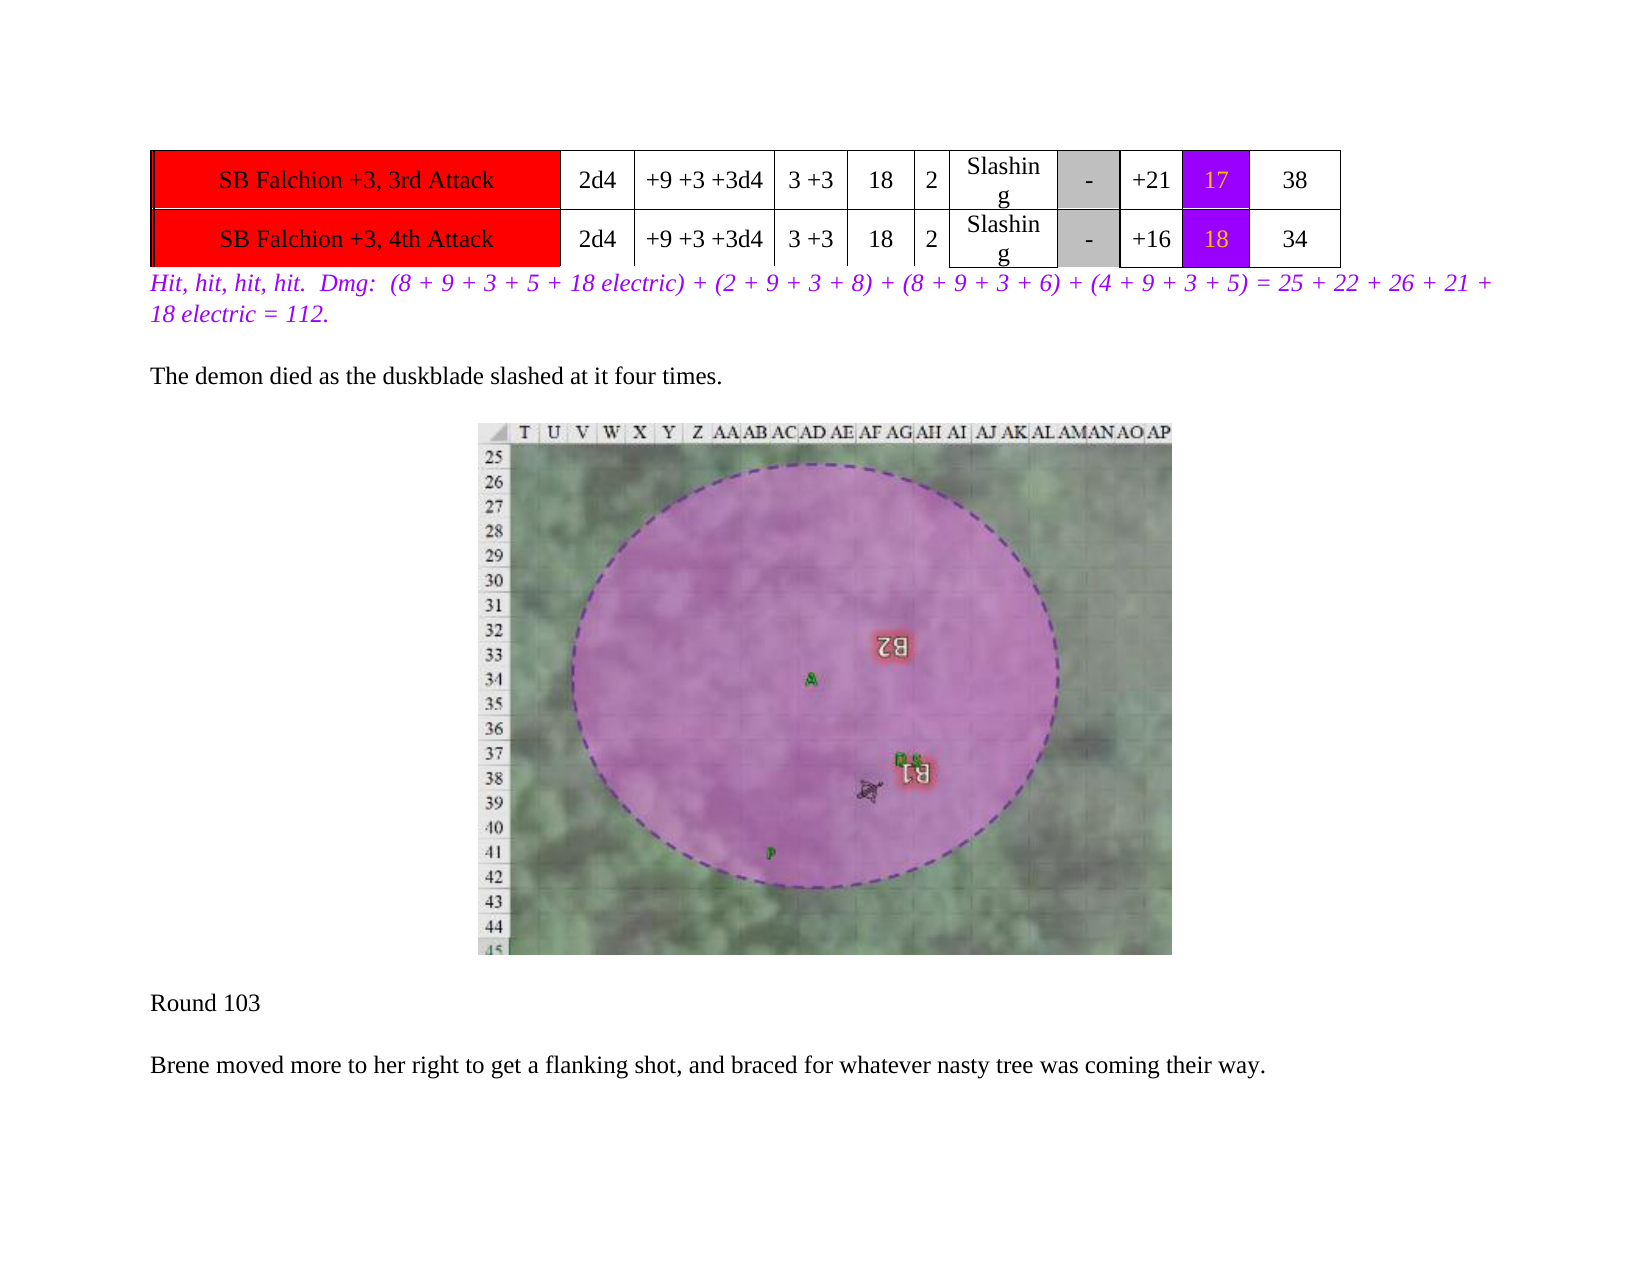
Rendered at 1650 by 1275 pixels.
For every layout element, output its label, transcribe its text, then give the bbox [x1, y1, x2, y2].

table_cell SB Falchion +3, 4th Attack [155, 210, 560, 267]
table_cell 2d4 [560, 210, 634, 267]
table_cell 17 [1183, 151, 1249, 208]
table_cell Slashing [950, 151, 1057, 208]
table_cell 2 [915, 151, 949, 208]
table_cell 18 [1183, 210, 1249, 267]
picture [478, 423, 1172, 955]
table_cell +16 [1121, 210, 1182, 267]
table_cell - [1058, 151, 1119, 208]
table_cell 3 +3 [775, 151, 847, 208]
table_cell +21 [1121, 151, 1182, 208]
table_cell +9 +3 +3d4 [634, 210, 774, 267]
table_cell Slashing [950, 210, 1057, 267]
table_cell 18 [848, 151, 914, 208]
text Round 103 [150, 988, 1500, 1017]
table_cell 18 [847, 210, 914, 267]
table_cell SB Falchion +3, 3rd Attack [155, 151, 560, 208]
table_cell +9 +3 +3d4 [635, 151, 774, 208]
text The demon died as the duskblade slashed at it four times. [150, 361, 1500, 390]
table_cell 34 [1250, 210, 1340, 267]
table_cell 38 [1250, 151, 1340, 208]
table_cell 2d4 [561, 151, 634, 208]
table_cell - [1058, 210, 1119, 267]
text Brene moved more to her right to get a flanking shot, and braced for whatever nasty tree was coming their way. [150, 1050, 1500, 1079]
text Hit, hit, hit, hit. Dmg: (8 + 9 + 3 + 5 + 18 electric) + (2 + 9 + 3 + 8) + (8 + 9 + 3 + 6) + (4 + 9 + 3 + 5) = 25 + 22 + 26 + 21 + 18 electric = 112. [150, 268, 1500, 328]
table_cell 2 [914, 210, 949, 267]
table_cell 3 +3 [774, 210, 847, 267]
